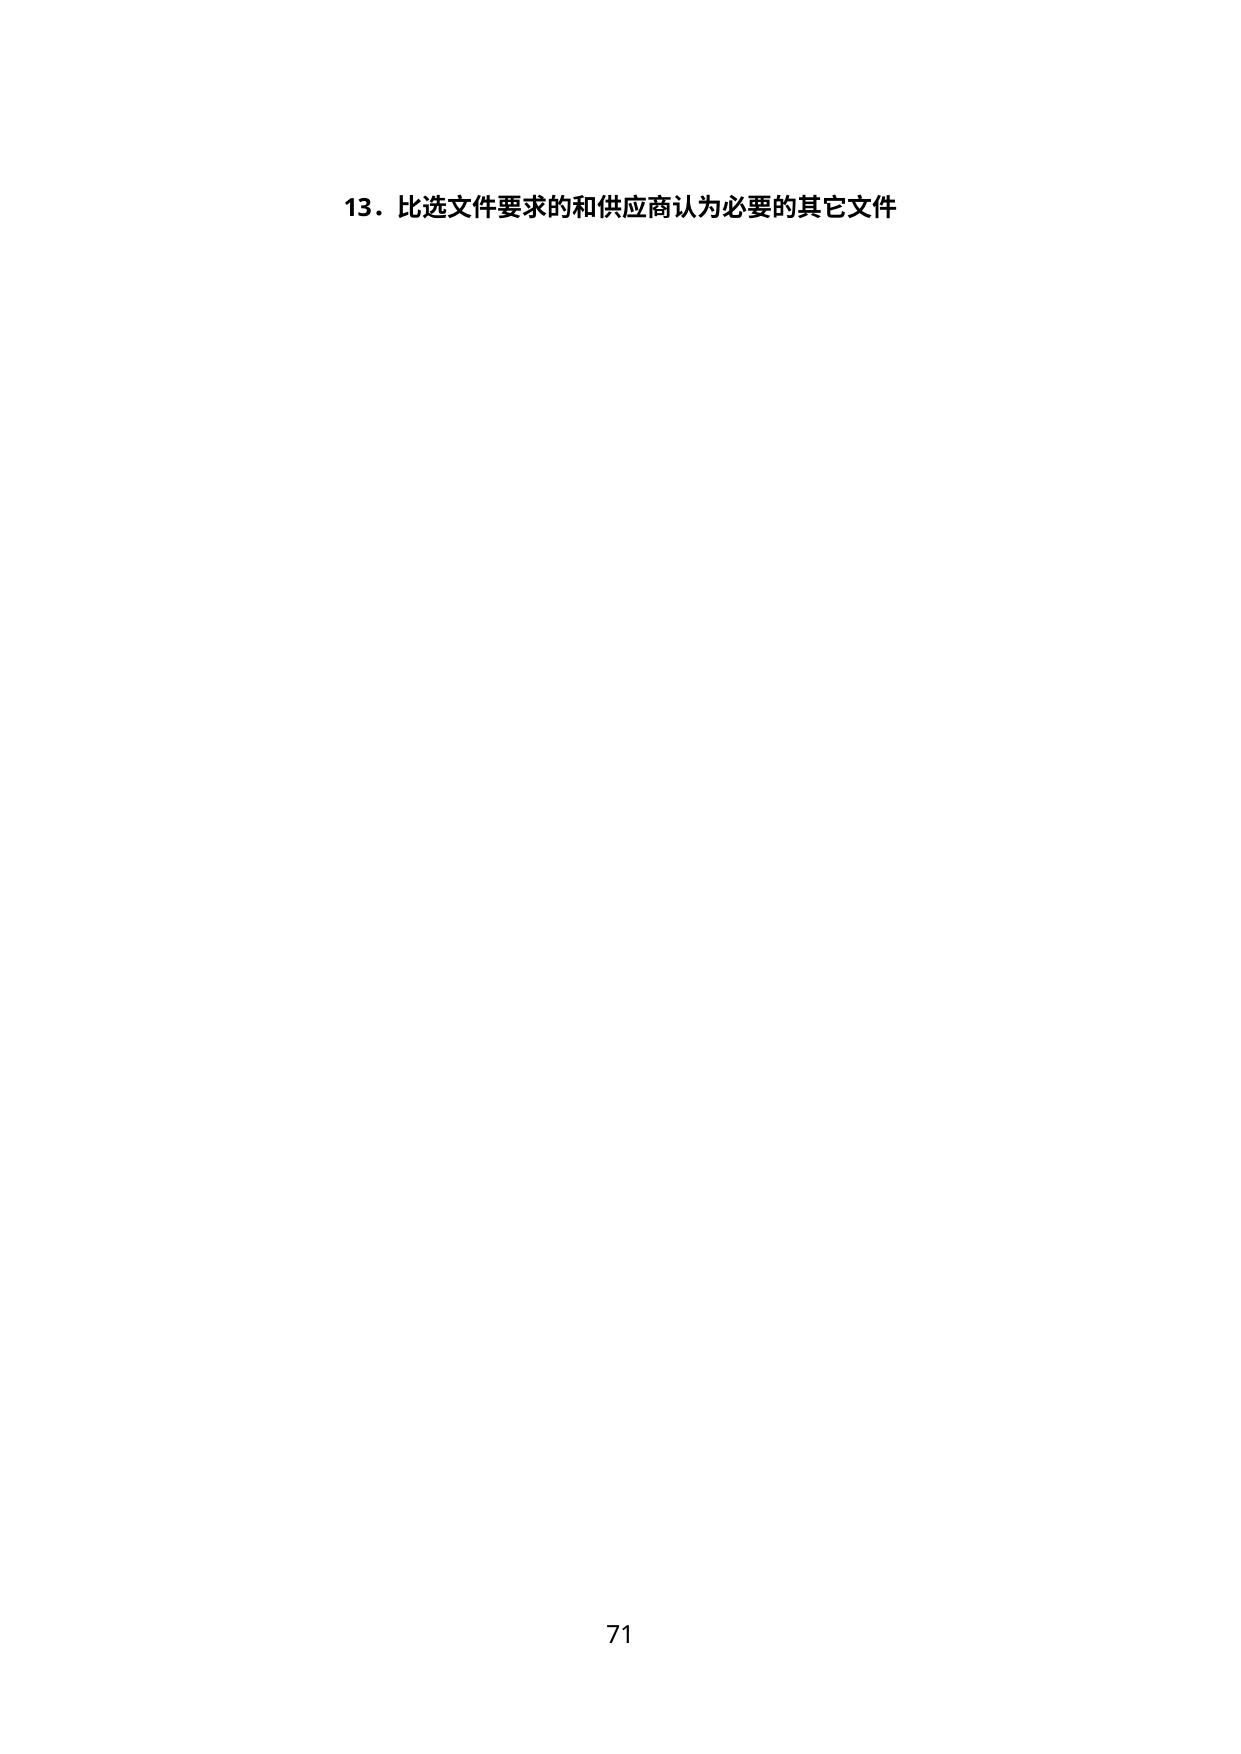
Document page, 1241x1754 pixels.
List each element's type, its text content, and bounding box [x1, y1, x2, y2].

subtitle 13．比选文件要求的和供应商认为必要的其它文件 [187, 187, 1053, 224]
